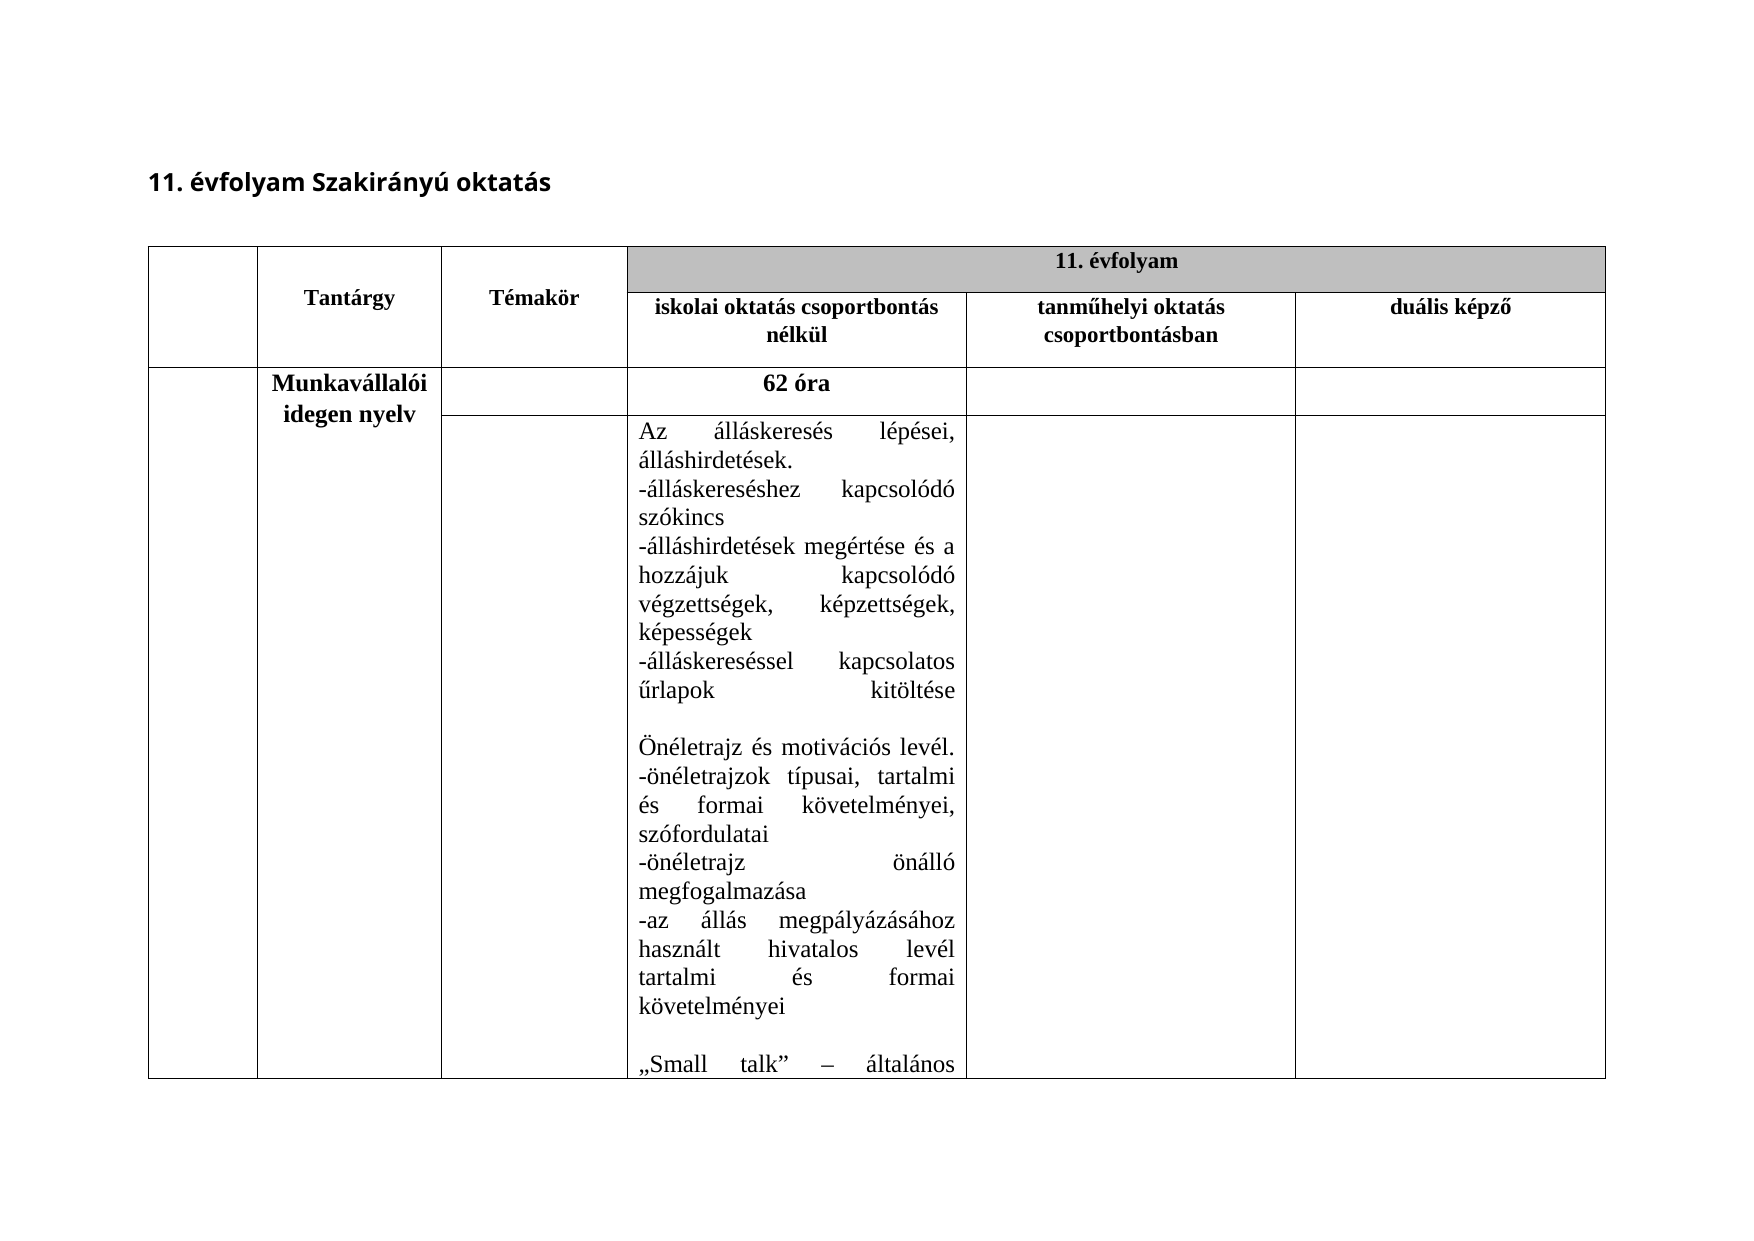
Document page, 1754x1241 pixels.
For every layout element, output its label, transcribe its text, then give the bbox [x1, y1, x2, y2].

table_cell Munkavállalói idegen nyelv [258, 368, 441, 1077]
table_header Témakör [442, 247, 627, 367]
table_cell 62 óra [628, 368, 966, 415]
table_cell iskolai oktatás csoportbontás nélkül [628, 293, 966, 367]
table_cell [967, 368, 1295, 415]
subtitle 11. évfolyam Szakirányú oktatás [148, 165, 1606, 199]
table_cell [967, 416, 1295, 1077]
table_header Tantárgy [258, 247, 441, 367]
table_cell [628, 416, 966, 1077]
table_cell [442, 368, 627, 415]
table_cell [1296, 416, 1605, 1077]
table_cell tanműhelyi oktatás csoportbontásban [967, 293, 1295, 367]
table_cell [149, 368, 257, 1077]
table_cell [1296, 368, 1605, 415]
table_cell [442, 416, 627, 1077]
table_header [149, 247, 257, 367]
table_cell duális képző [1296, 293, 1605, 367]
table_header 11. évfolyam [628, 247, 1605, 292]
